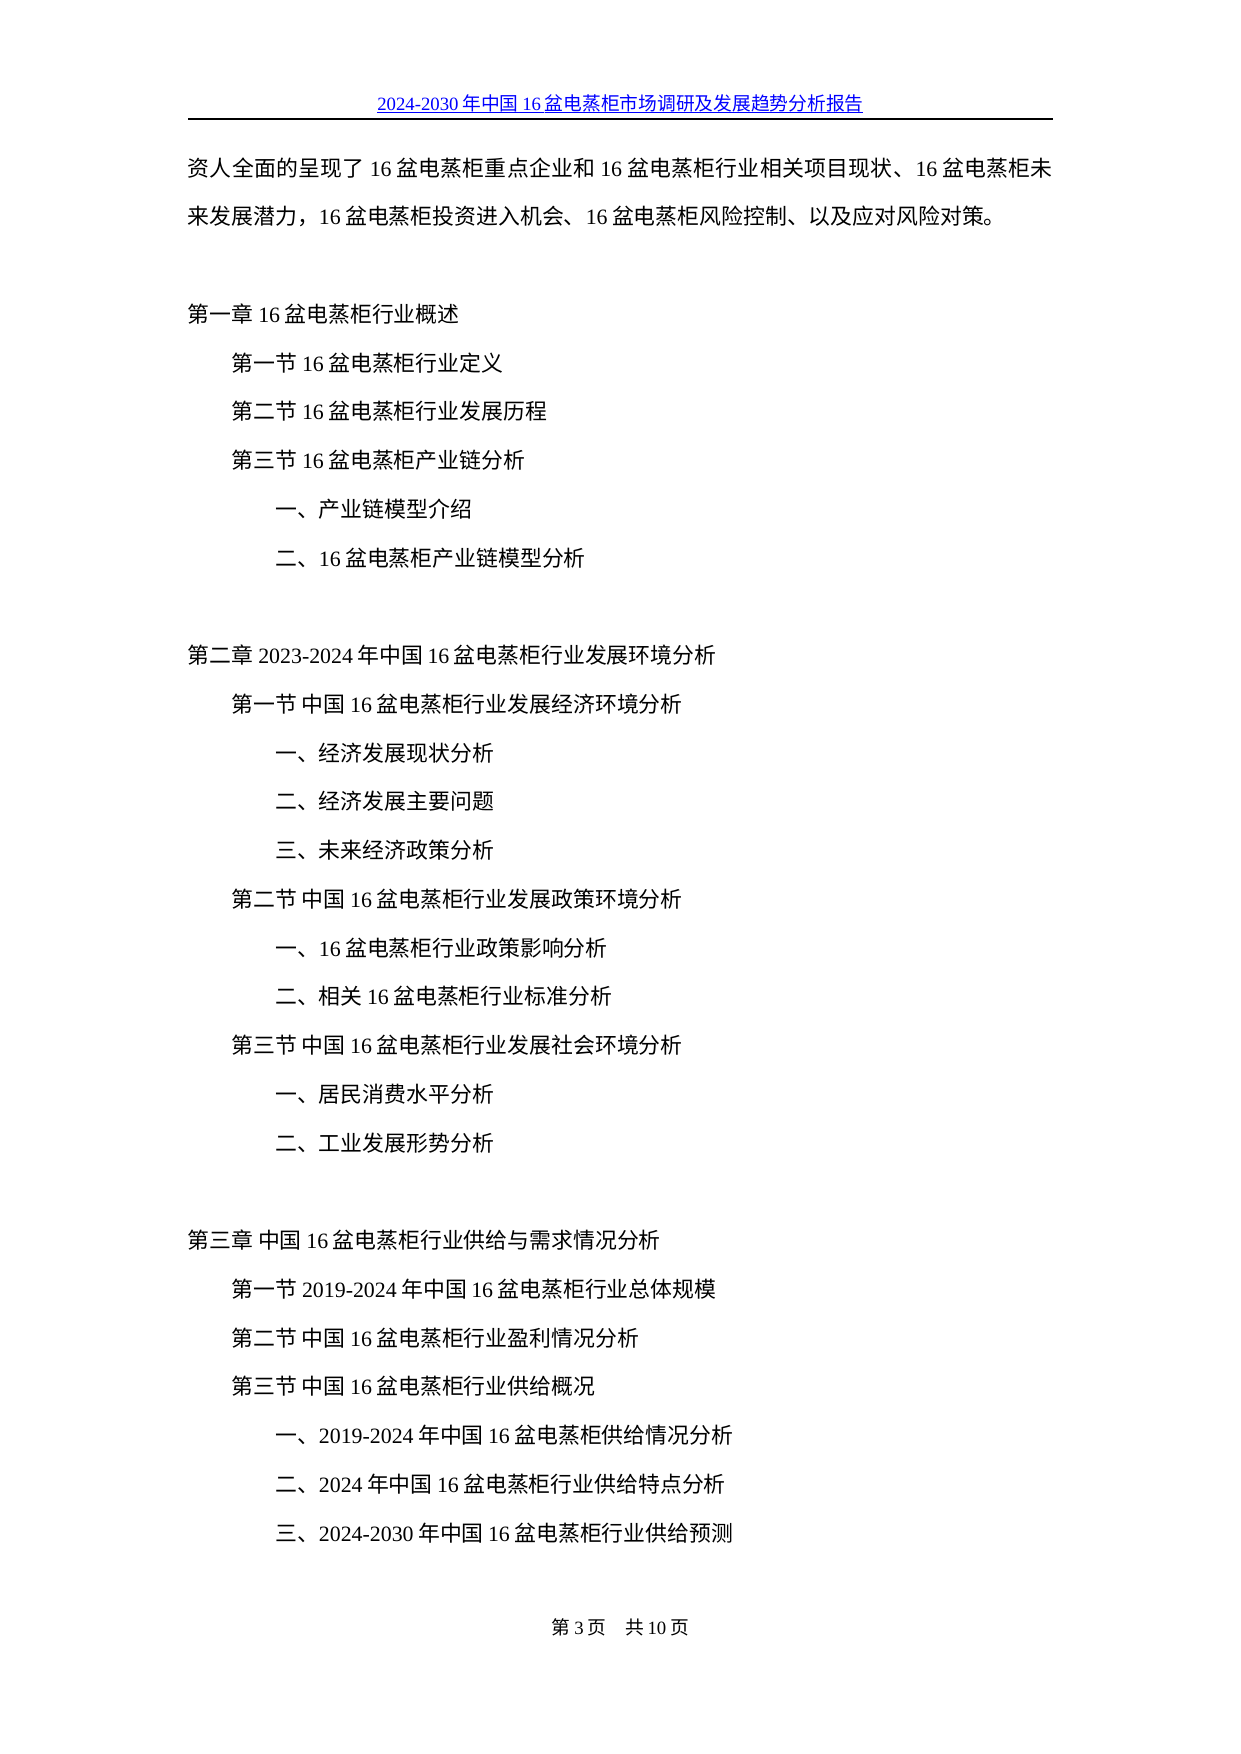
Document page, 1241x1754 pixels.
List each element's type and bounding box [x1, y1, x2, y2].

text [187, 150, 1053, 1548]
